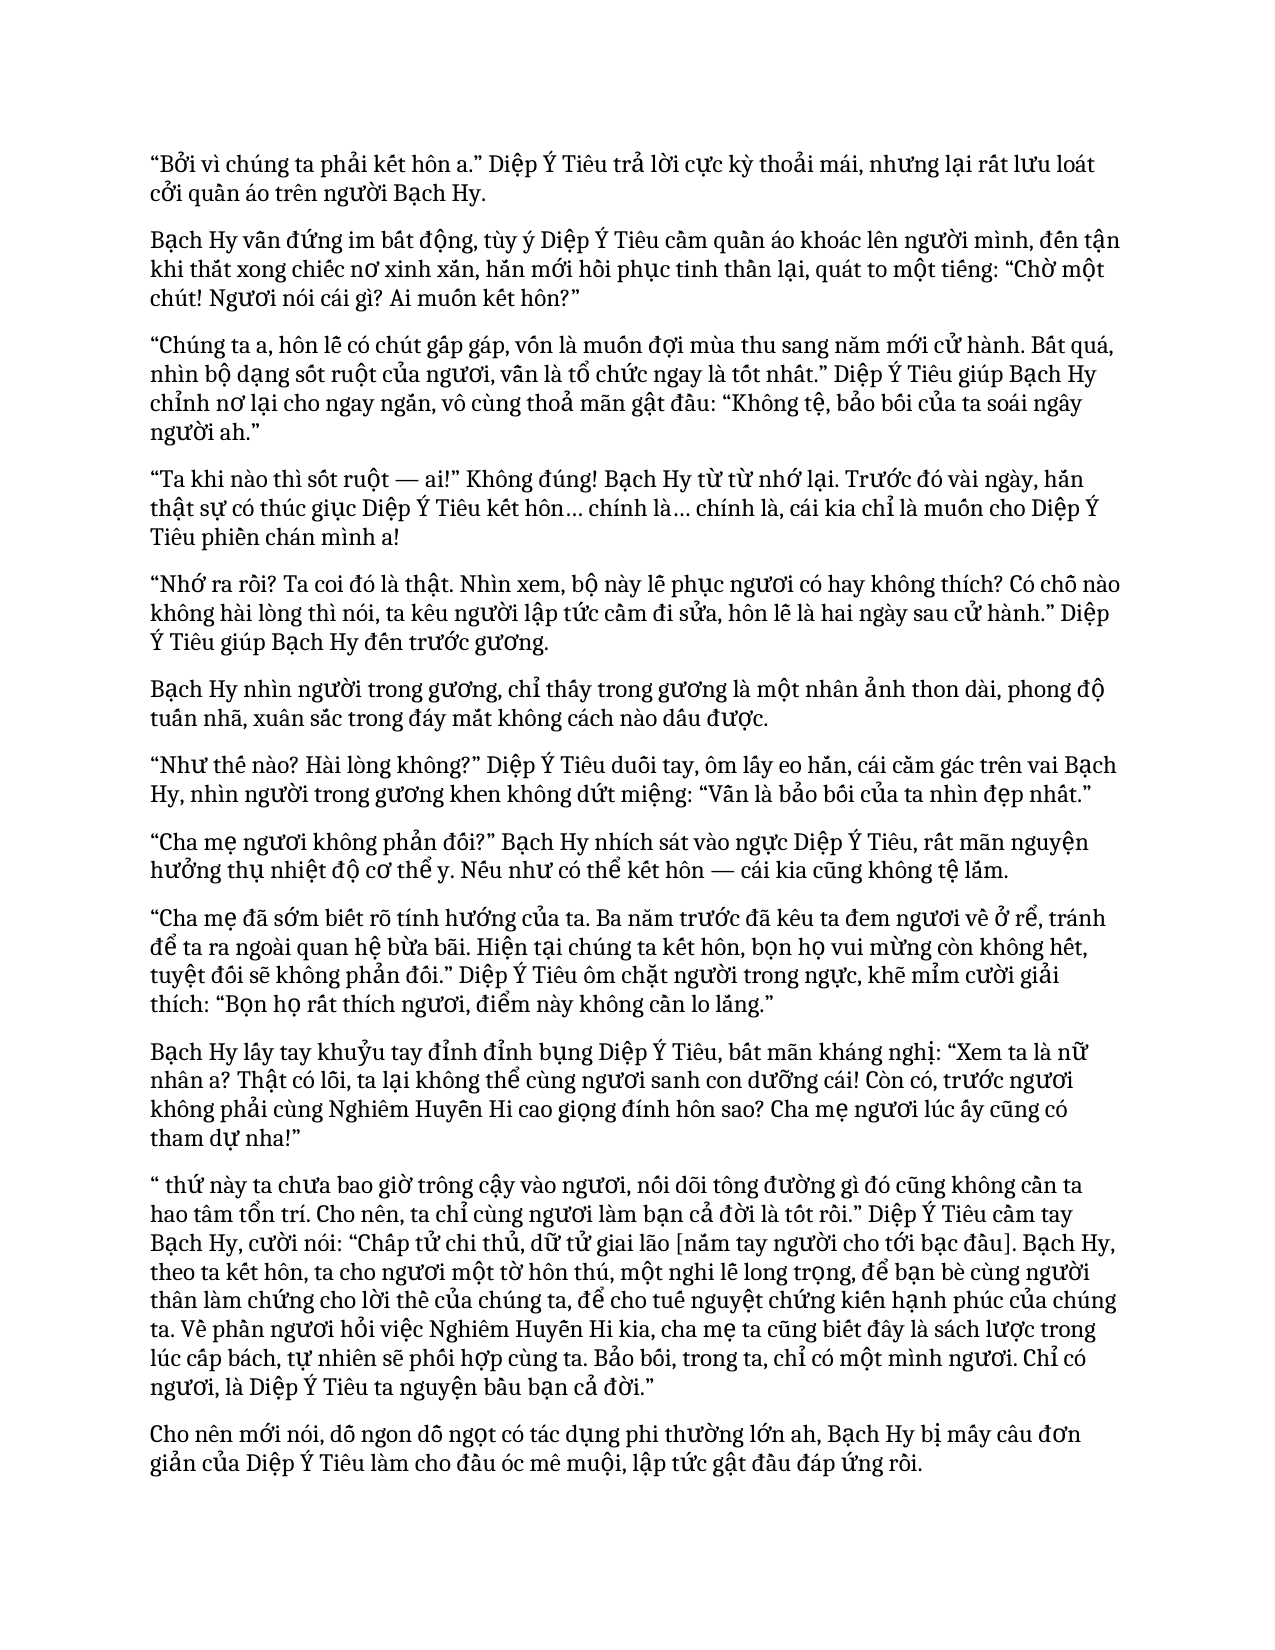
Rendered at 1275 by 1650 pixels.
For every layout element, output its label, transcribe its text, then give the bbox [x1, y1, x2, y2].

text “Ta khi nào thì sốt ruột — ai!” Không đúng! Bạch Hy từ từ nhớ lại. Trước đó vài ngày, hắn thật sự có thúc giục Diệp Ý Tiêu kết hôn… chính là… chính là, cái kia chỉ là muốn cho Diệp Ý Tiêu phiền chán mình a! [150, 465, 1125, 551]
text “Cha mẹ ngươi không phản đối?” Bạch Hy nhích sát vào ngực Diệp Ý Tiêu, rất mãn nguyện hưởng thụ nhiệt độ cơ thể y. Nếu như có thể kết hôn — cái kia cũng không tệ lắm. [150, 827, 1125, 885]
text “Nhớ ra rồi? Ta coi đó là thật. Nhìn xem, bộ này lễ phục ngươi có hay không thích? Có chỗ nào không hài lòng thì nói, ta kêu người lập tức cầm đi sửa, hôn lễ là hai ngày sau cử hành.” Diệp Ý Tiêu giúp Bạch Hy đến trước gương. [150, 570, 1125, 656]
text Bạch Hy lấy tay khuỷu tay đỉnh đỉnh bụng Diệp Ý Tiêu, bất mãn kháng nghị: “Xem ta là nữ nhân a? Thật có lỗi, ta lại không thể cùng ngươi sanh con dưỡng cái! Còn có, trước ngươi không phải cùng Nghiêm Huyễn Hi cao giọng đính hôn sao? Cha mẹ ngươi lúc ấy cũng có tham dự nha!” [150, 1037, 1125, 1152]
text “ thứ này ta chưa bao giờ trông cậy vào ngươi, nối dõi tông đường gì đó cũng không cần ta hao tâm tổn trí. Cho nên, ta chỉ cùng ngươi làm bạn cả đời là tốt rồi.” Diệp Ý Tiêu cầm tay Bạch Hy, cười nói: “Chấp tử chi thủ, dữ tử giai lão [nắm tay người cho tới bạc đầu]. Bạch Hy, theo ta kết hôn, ta cho ngươi một tờ hôn thú, một nghi lễ long trọng, để bạn bè cùng người thân làm chứng cho lời thề của chúng ta, để cho tuế nguyệt chứng kiến hạnh phúc của chúng ta. Về phần ngươi hỏi việc Nghiêm Huyễn Hi kia, cha mẹ ta cũng biết đây là sách lược trong lúc cấp bách, tự nhiên sẽ phối hợp cùng ta. Bảo bối, trong ta, chỉ có một mình ngươi. Chỉ có ngươi, là Diệp Ý Tiêu ta nguyện bầu bạn cả đời.” [150, 1171, 1125, 1401]
text Cho nên mới nói, dỗ ngon dỗ ngọt có tác dụng phi thường lớn ah, Bạch Hy bị mấy câu đơn giản của Diệp Ý Tiêu làm cho đầu óc mê muội, lập tức gật đầu đáp ứng rồi. [150, 1420, 1125, 1477]
text Bạch Hy nhìn người trong gương, chỉ thấy trong gương là một nhân ảnh thon dài, phong độ tuấn nhã, xuân sắc trong đáy mắt không cách nào dấu được. [150, 675, 1125, 732]
text “Cha mẹ đã sớm biết rõ tính hướng của ta. Ba năm trước đã kêu ta đem ngươi về ở rể, tránh để ta ra ngoài quan hệ bừa bãi. Hiện tại chúng ta kết hôn, bọn họ vui mừng còn không hết, tuyệt đối sẽ không phản đối.” Diệp Ý Tiêu ôm chặt người trong ngực, khẽ mỉm cười giải thích: “Bọn họ rất thích ngươi, điểm này không cần lo lắng.” [150, 904, 1125, 1019]
text “Chúng ta a, hôn lễ có chút gấp gáp, vốn là muốn đợi mùa thu sang năm mới cử hành. Bất quá, nhìn bộ dạng sốt ruột của ngươi, vẫn là tổ chức ngay là tốt nhất.” Diệp Ý Tiêu giúp Bạch Hy chỉnh nơ lại cho ngay ngắn, vô cùng thoả mãn gật đầu: “Không tệ, bảo bối của ta soái ngây người ah.” [150, 331, 1125, 446]
text Bạch Hy vẫn đứng im bất động, tùy ý Diệp Ý Tiêu cầm quần áo khoác lên người mình, đến tận khi thắt xong chiếc nơ xinh xắn, hắn mới hồi phục tinh thần lại, quát to một tiếng: “Chờ một chút! Ngươi nói cái gì? Ai muốn kết hôn?” [150, 226, 1125, 312]
text “Như thế nào? Hài lòng không?” Diệp Ý Tiêu duỗi tay, ôm lấy eo hắn, cái cằm gác trên vai Bạch Hy, nhìn người trong gương khen không dứt miệng: “Vẫn là bảo bối của ta nhìn đẹp nhất.” [150, 751, 1125, 809]
text “Bởi vì chúng ta phải kết hôn a.” Diệp Ý Tiêu trả lời cực kỳ thoải mái, nhưng lại rất lưu loát cởi quần áo trên người Bạch Hy. [150, 150, 1125, 207]
